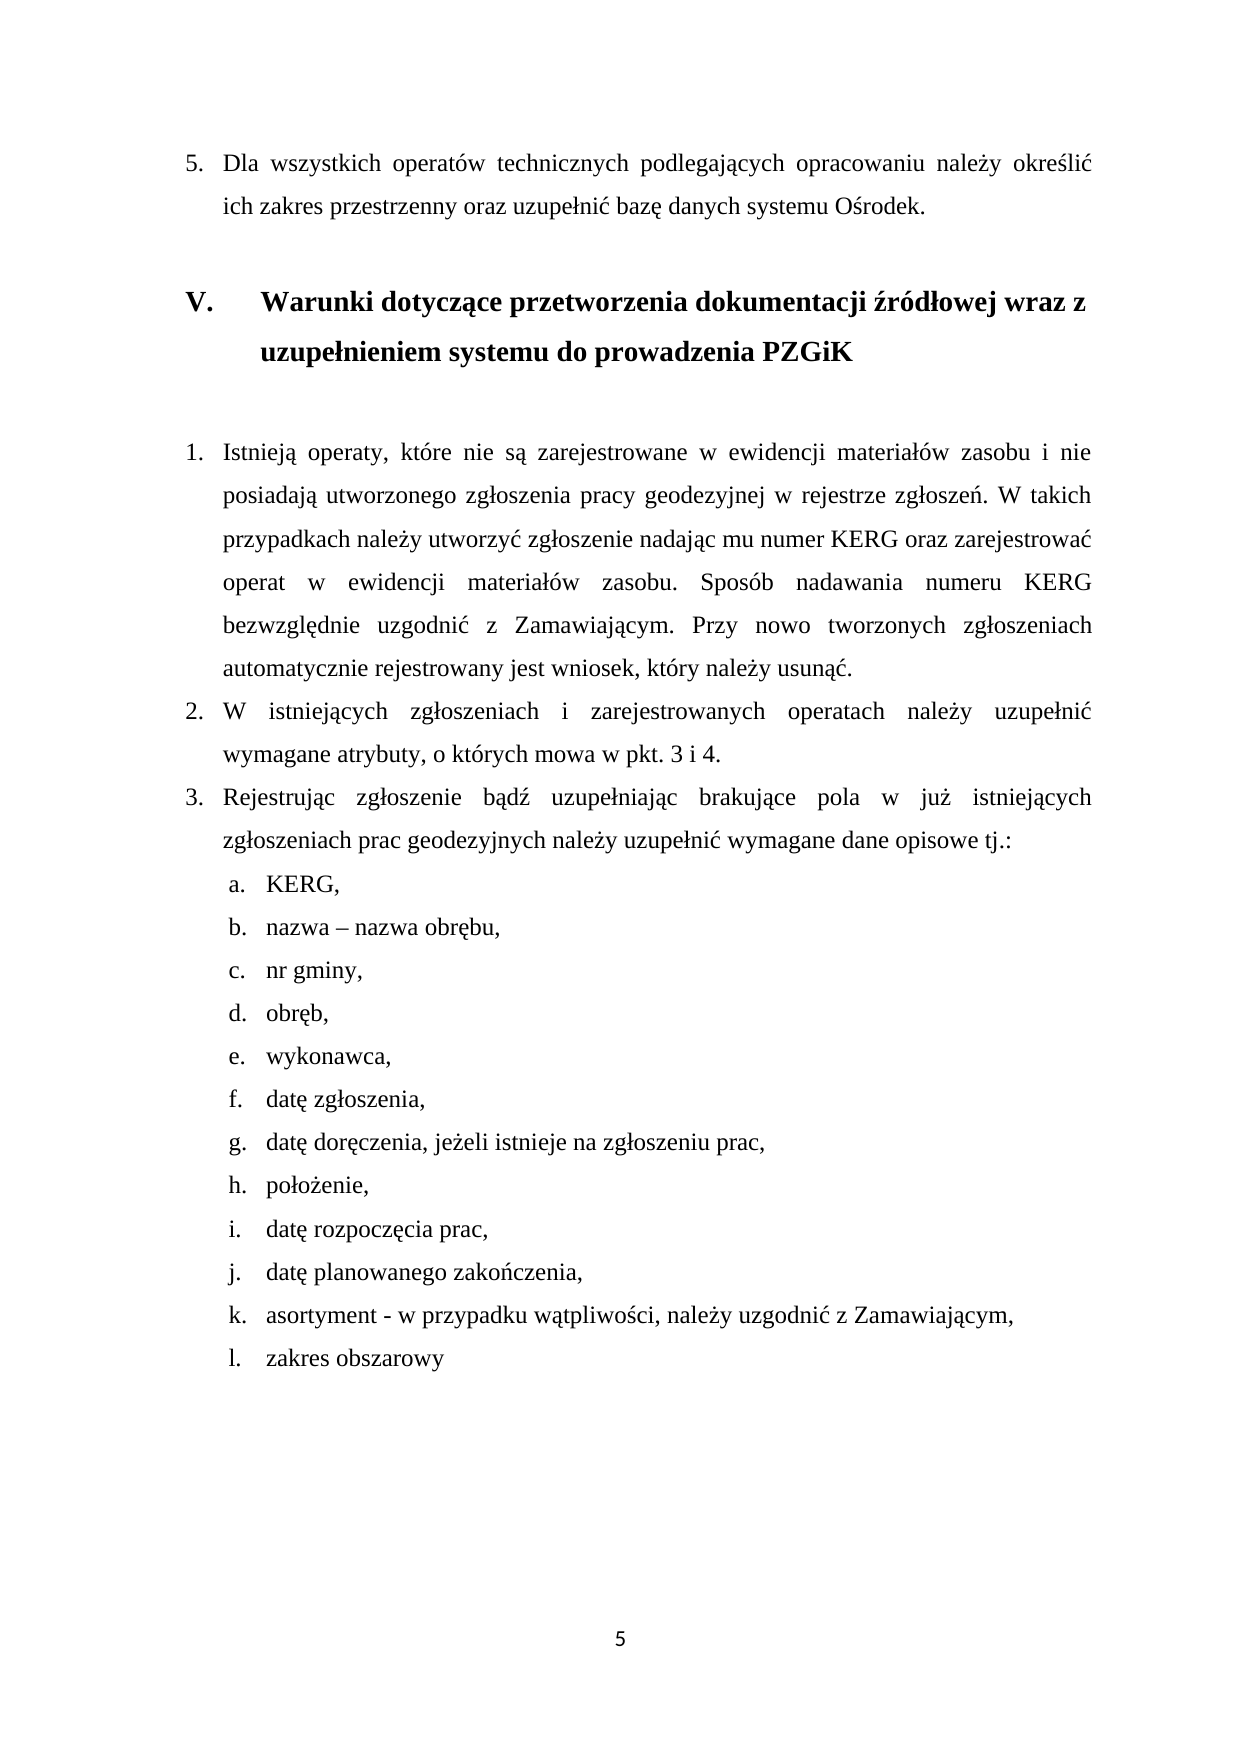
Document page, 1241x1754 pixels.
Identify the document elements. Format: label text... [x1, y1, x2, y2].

list datę zgłoszenia, [228, 1084, 1093, 1113]
list datę rozpoczęcia prac, [228, 1214, 1093, 1242]
list zakres obszarowy [228, 1343, 1093, 1372]
list Dla wszystkich operatów technicznych podlegających opracowaniu należy określić ich zakres przestrzenny oraz uzupełnić bazę danych systemu Ośrodek. [185, 148, 1093, 219]
list KERG, [228, 869, 1093, 897]
list datę planowanego zakończenia, [228, 1257, 1093, 1286]
list położenie, [228, 1171, 1093, 1199]
list nazwa – nazwa obrębu, [228, 912, 1093, 941]
list wykonawca, [228, 1041, 1093, 1070]
list asortyment - w przypadku wątpliwości, należy uzgodnić z Zamawiającym, [228, 1300, 1093, 1329]
list datę doręczenia, jeżeli istnieje na zgłoszeniu prac, [228, 1127, 1093, 1156]
list Rejestrując zgłoszenie bądź uzupełniając brakujące pola w już istniejących zgłoszeniach prac geodezyjnych należy uzupełnić wymagane dane opisowe tj.: [185, 782, 1093, 854]
list W istniejących zgłoszeniach i zarejestrowanych operatach należy uzupełnić wymagane atrybuty, o których mowa w pkt. 3 i 4. [185, 696, 1093, 768]
subtitle Warunki dotyczące przetworzenia dokumentacji źródłowej wraz z uzupełnieniem systemu do prowadzenia PZGiK [185, 284, 1093, 368]
list obręb, [228, 998, 1093, 1027]
list Istnieją operaty, które nie są zarejestrowane w ewidencji materiałów zasobu i nie posiadają utworzonego zgłoszenia pracy geodezyjnej w rejestrze zgłoszeń. W takich przypadkach należy utworzyć zgłoszenie nadając mu numer KERG oraz zarejestrować operat w ewidencji materiałów zasobu. Sposób nadawania numeru KERG bezwzględnie uzgodnić z Zamawiającym. Przy nowo tworzonych zgłoszeniach automatycznie rejestrowany jest wniosek, który należy usunąć. [185, 437, 1093, 682]
list nr gminy, [228, 955, 1093, 984]
